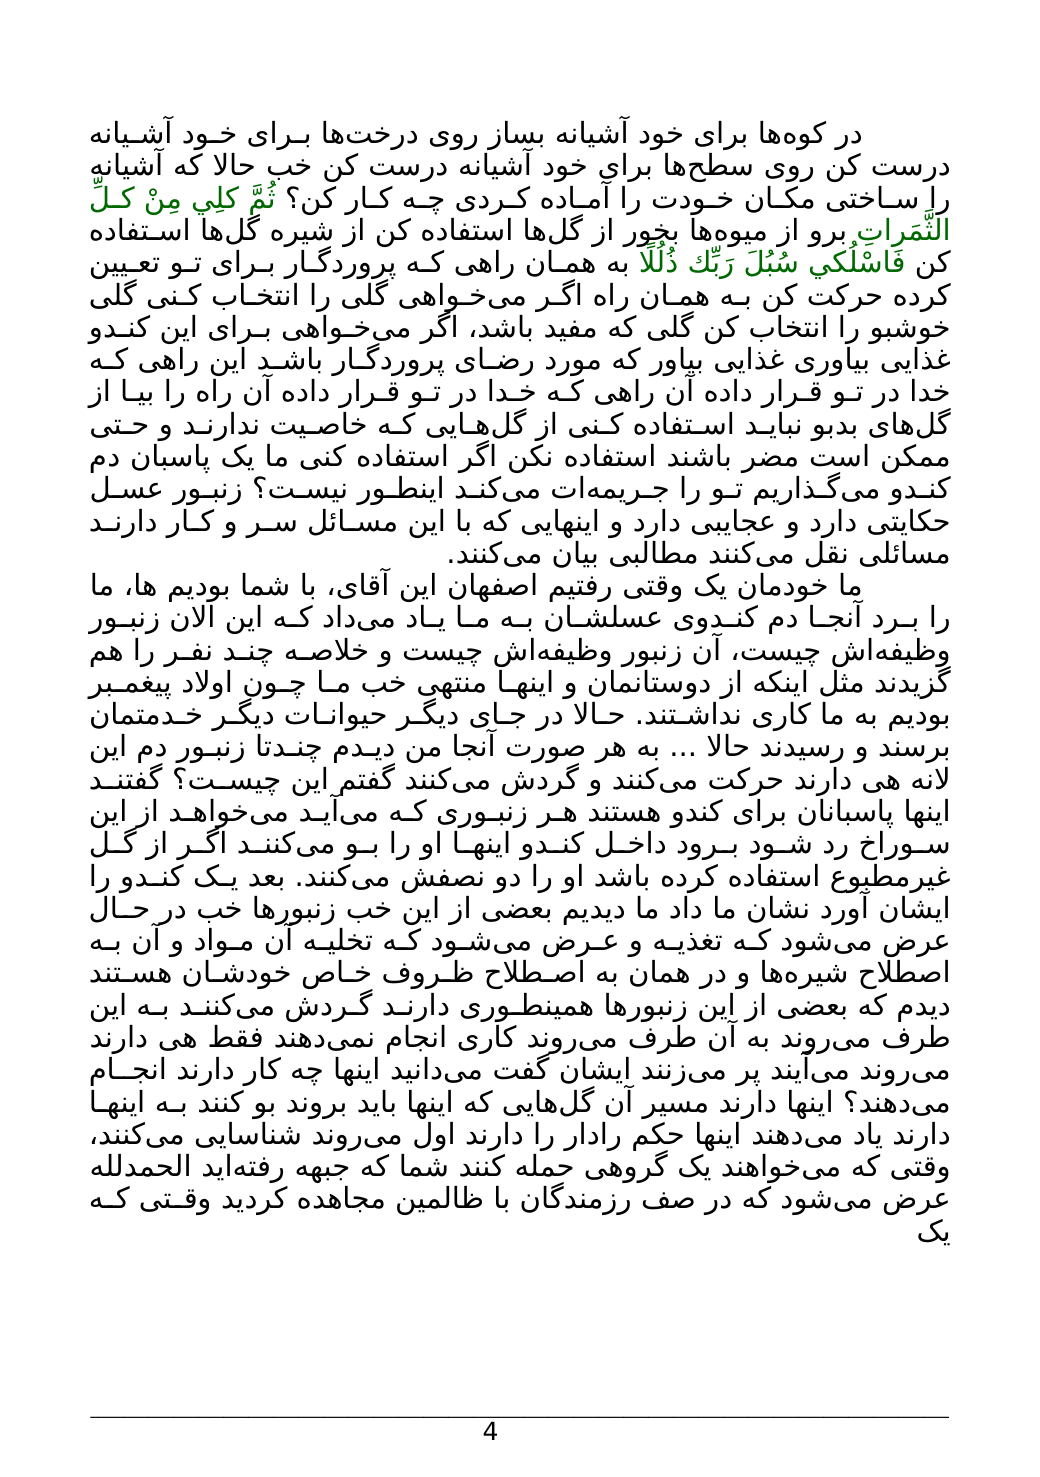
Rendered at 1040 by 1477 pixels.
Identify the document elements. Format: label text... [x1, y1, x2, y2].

text ما خودمان یک وقتی رفتیم اصفهان این آقای، با شما بودیم ها، ما را برد آنجا دم کندوی عسلشان به ما یاد می‌داد که این الان زنبور وظیفه‌اش چیست، آن زنبور وظیفه‌اش چیست و خلاصه چند نفر را هم گزیدند مثل اینکه از دوستانمان و اینها منتهی خب ما چون اولاد پیغمبر بودیم به ما کاری نداشتند. حالا در جای دیگر حیوانات دیگر خدمتمان برسند و رسیدند حالا ... به هر صورت آنجا من دیدم چندتا زنبور دم این لانه هی دارند حرکت می‌کنند و گردش می‌کنند گفتم این چیست؟ گفتند اینها پاسبانان برای کندو هستند هر زنبوری که می‌آید می‌خواهد از این سوراخ رد شود برود داخل کندو اینها او را بو می‌کنند اگر از گل غیرمطبوع استفاده کرده باشد او را دو نصفش می‌کنند. بعد یک کندو را ایشان آورد نشان ما داد ما دیدیم بعضی از این خب زنبورها خب در حال عرض می‌شود که تغذیه و عرض می‌شود که تخلیه آن مواد و آن به اصطلاح شیره‌ها و در همان به اصطلاح ظروف خاص خودشان هستند دیدم که بعضی از این زنبورها همینطوری دارند گردش می‌کنند به این طرف می‌روند به آن طرف می‌روند کاری انجام نمی‌دهند فقط هی دارند می‌روند می‌آیند پر می‌زنند ایشان گفت می‌دانید اینها چه کار دارند انجام می‌دهند؟ اینها دارند مسیر آن گل‌هایی که اینها باید بروند بو کنند به اینها دارند یاد می‌دهند اینها حکم رادار را دارند اول می‌روند شناسایی می‌کنند، وقتی که می‌خواهند یک گروهی حمله کنند شما که جبهه رفته‌اید الحمدلله عرض می‌شود که در صف رزمندگان با ظالمین مجاهده کردید وقتی که یک‌ [89, 570, 951, 1248]
text در کوه‌ها برای خود آشیانه بساز روی درخت‌ها برای خود آشیانه درست کن روی سطح‌ها برای خود آشیانه درست کن خب حالا که آشیانه را ساختی مکان خودت را آماده کردی چه کار کن؟ ثُمَّ كلِي مِنْ كلِّ الثَّمَراتِ‌ برو از میوه‌ها بخور از گل‌ها استفاده کن از شیره گل‌ها استفاده کن‌ فَاسْلُكي سُبُلَ رَبِّك ذُلُلًا به همان راهی که پروردگار برای تو تعیین کرده حرکت کن به همان راه اگر می‌خواهی گلی را انتخاب کنی گلی خوشبو را انتخاب کن گلی که مفید باشد، اگر می‌خواهی برای این کندو غذایی بیاوری غذایی بیاور که مورد رضای پروردگار باشد این راهی که خدا در تو قرار داده آن راهی که خدا در تو قرار داده آن راه را بیا از گل‌های بدبو نباید استفاده کنی از گل‌هایی که خاصیت ندارند و حتی ممکن است مضر باشند استفاده نکن اگر استفاده کنی ما یک پاسبان دم کندو می‌گذاریم تو را جریمه‌ات می‌کند اینطور نیست؟ زنبور عسل حکایتی دارد و عجایبی دارد و اینهایی که با این مسائل سر و کار دارند مسائلی نقل می‌کنند مطالبی بیان می‌کنند. [89, 118, 951, 570]
